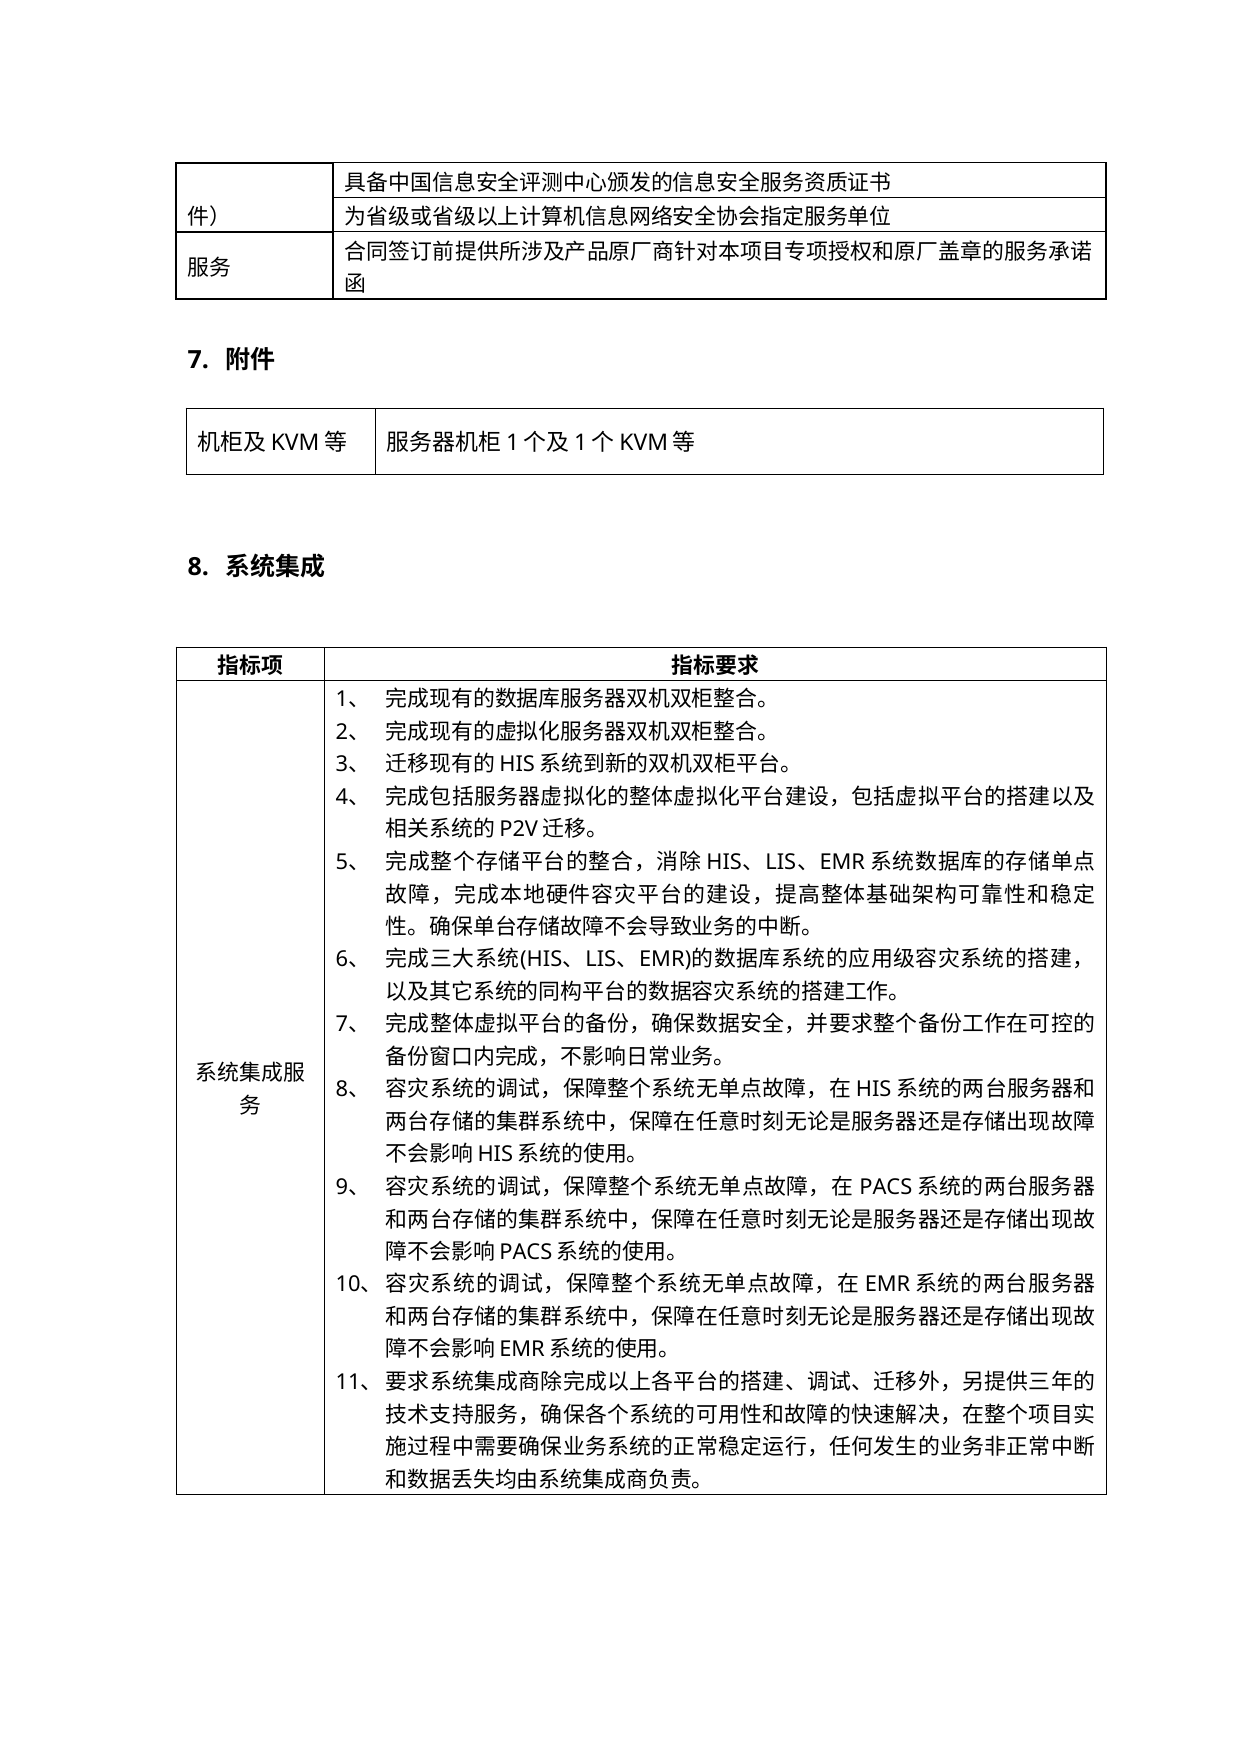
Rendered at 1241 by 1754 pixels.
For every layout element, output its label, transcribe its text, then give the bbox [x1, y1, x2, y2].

table_cell 为省级或省级以上计算机信息网络安全协会指定服务单位 [334, 198, 1105, 231]
table_cell 系统集成服务 [177, 681, 324, 1494]
table_header 指标项 [177, 648, 324, 680]
subtitle 系统集成 [187, 532, 1053, 597]
subtitle 附件 [187, 325, 1053, 390]
table_cell 服务 [177, 233, 332, 298]
table_header 指标要求 [325, 648, 1106, 680]
table_cell 具备中国信息安全评测中心颁发的信息安全服务资质证书 [334, 163, 1105, 197]
table_header 机柜及KVM等 [187, 409, 375, 473]
table_header 服务器机柜1个及1个KVM等 [376, 409, 1103, 473]
table_cell 完成现有的数据库服务器双机双柜整合。 完成现有的虚拟化服务器双机双柜整合。 迁移现有的HIS系统到新的双机双柜平台。 完成包括服务器虚拟化的整体虚拟化平台建设，包括虚拟平台的搭建以及相关系统的P2V迁移。 完成整个存储平台的整合，消除HIS、LIS、EMR系统数据库的存储单点故障，完成本地硬件容灾平台的建设，提高整体基础架构可靠性和稳定性。确保单台存储故障不会导致业务的中断。 完成三大系统(HIS、LIS、EMR)的数据库系统的应用级容灾系统的搭建，以及其它系统的同构平台的数据容灾系统的搭建工作。 完成整体虚拟平台的备份，确保数据安全，并要求整个备份工作在可控的备份窗口内完成，不影响日常业务。 容灾系统的调试，保障整个系统无单点故障，在HIS系统的两台服务器和两台存储的集群系统中，保障在任意时刻无论是服务器还是存储出现故障不会影响HIS系统的使用。 容灾系统的调试，保障整个系统无单点故障，在PACS系统的两台服务器和两台存储的集群系统中，保障在任意时刻无论是服务器还是存储出现故障不会影响PACS系统的使用。 容灾系统的调试，保障整个系统无单点故障，在EMR系统的两台服务器和两台存储的集群系统中，保障在任意时刻无论是服务器还是存储出现故障不会影响EMR系统的使用。 要求系统集成商除完成以上各平台的搭建、调试、迁移外，另提供三年的技术支持服务，确保各个系统的可用性和故障的快速解决，在整个项目实施过程中需要确保业务系统的正常稳定运行，任何发生的业务非正常中断和数据丢失均由系统集成商负责。 [325, 681, 1106, 1494]
table_cell 合同签订前提供所涉及产品原厂商针对本项目专项授权和原厂盖章的服务承诺函 [334, 232, 1105, 298]
